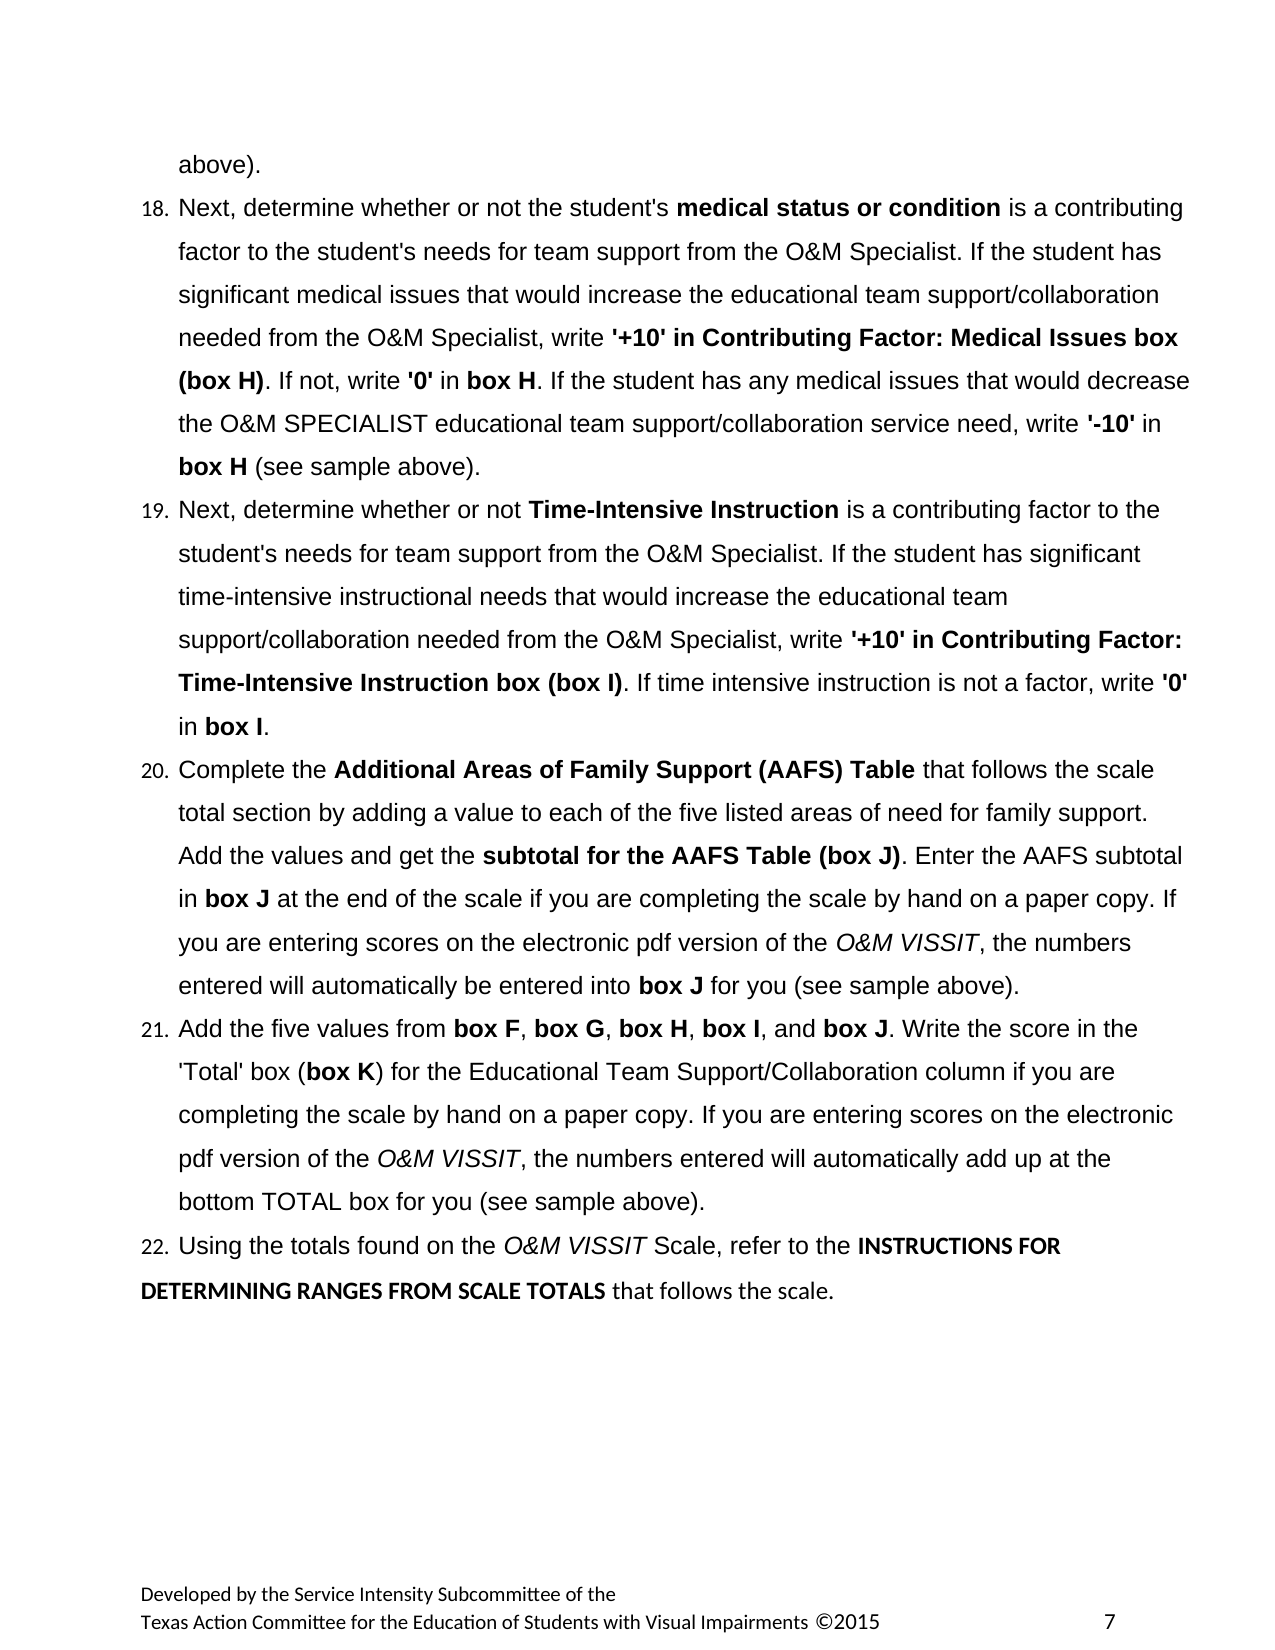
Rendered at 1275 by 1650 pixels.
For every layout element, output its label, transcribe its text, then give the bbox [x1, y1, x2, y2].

list Add the five values from box F, box G, box H, box I, and box J. Write the score in the 'Total' box (box K) for the Educational Team Support/Collaboration column if you are completing the scale by hand on a paper copy. If you are entering scores on the electronic pdf version of the O&M VISSIT, the numbers entered will automatically add up at the bottom TOTAL box for you (see sample above). [141, 1014, 1191, 1215]
list Next, determine whether or not the student's medical status or condition is a contributing factor to the student's needs for team support from the O&M Specialist. If the student has significant medical issues that would increase the educational team support/collaboration needed from the O&M Specialist, write '+10' in Contributing Factor: Medical Issues box (box H). If not, write '0' in box H. If the student has any medical issues that would decrease the O&M SPECIALIST educational team support/collaboration service need, write '-10' in box H (see sample above). [141, 193, 1191, 481]
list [141, 150, 1191, 179]
list Complete the Additional Areas of Family Support (AAFS) Table that follows the scale total section by adding a value to each of the five listed areas of need for family support. Add the values and get the subtotal for the AAFS Table (box J). Enter the AAFS subtotal in box J at the end of the scale if you are completing the scale by hand on a paper copy. If you are entering scores on the electronic pdf version of the O&M VISSIT, the numbers entered will automatically be entered into box J for you (see sample above). [141, 754, 1191, 999]
text DETERMINING RANGES FROM SCALE TOTALS that follows the scale. [141, 1276, 1191, 1306]
list Using the totals found on the O&M VISSIT Scale, refer to the INSTRUCTIONS FOR [141, 1230, 1191, 1260]
list Next, determine whether or not Time-Intensive Instruction is a contributing factor to the student's needs for team support from the O&M Specialist. If the student has significant time-intensive instructional needs that would increase the educational team support/collaboration needed from the O&M Specialist, write '+10' in Contributing Factor: Time-Intensive Instruction box (box I). If time intensive instruction is not a factor, write '0' in box I. [141, 495, 1191, 740]
